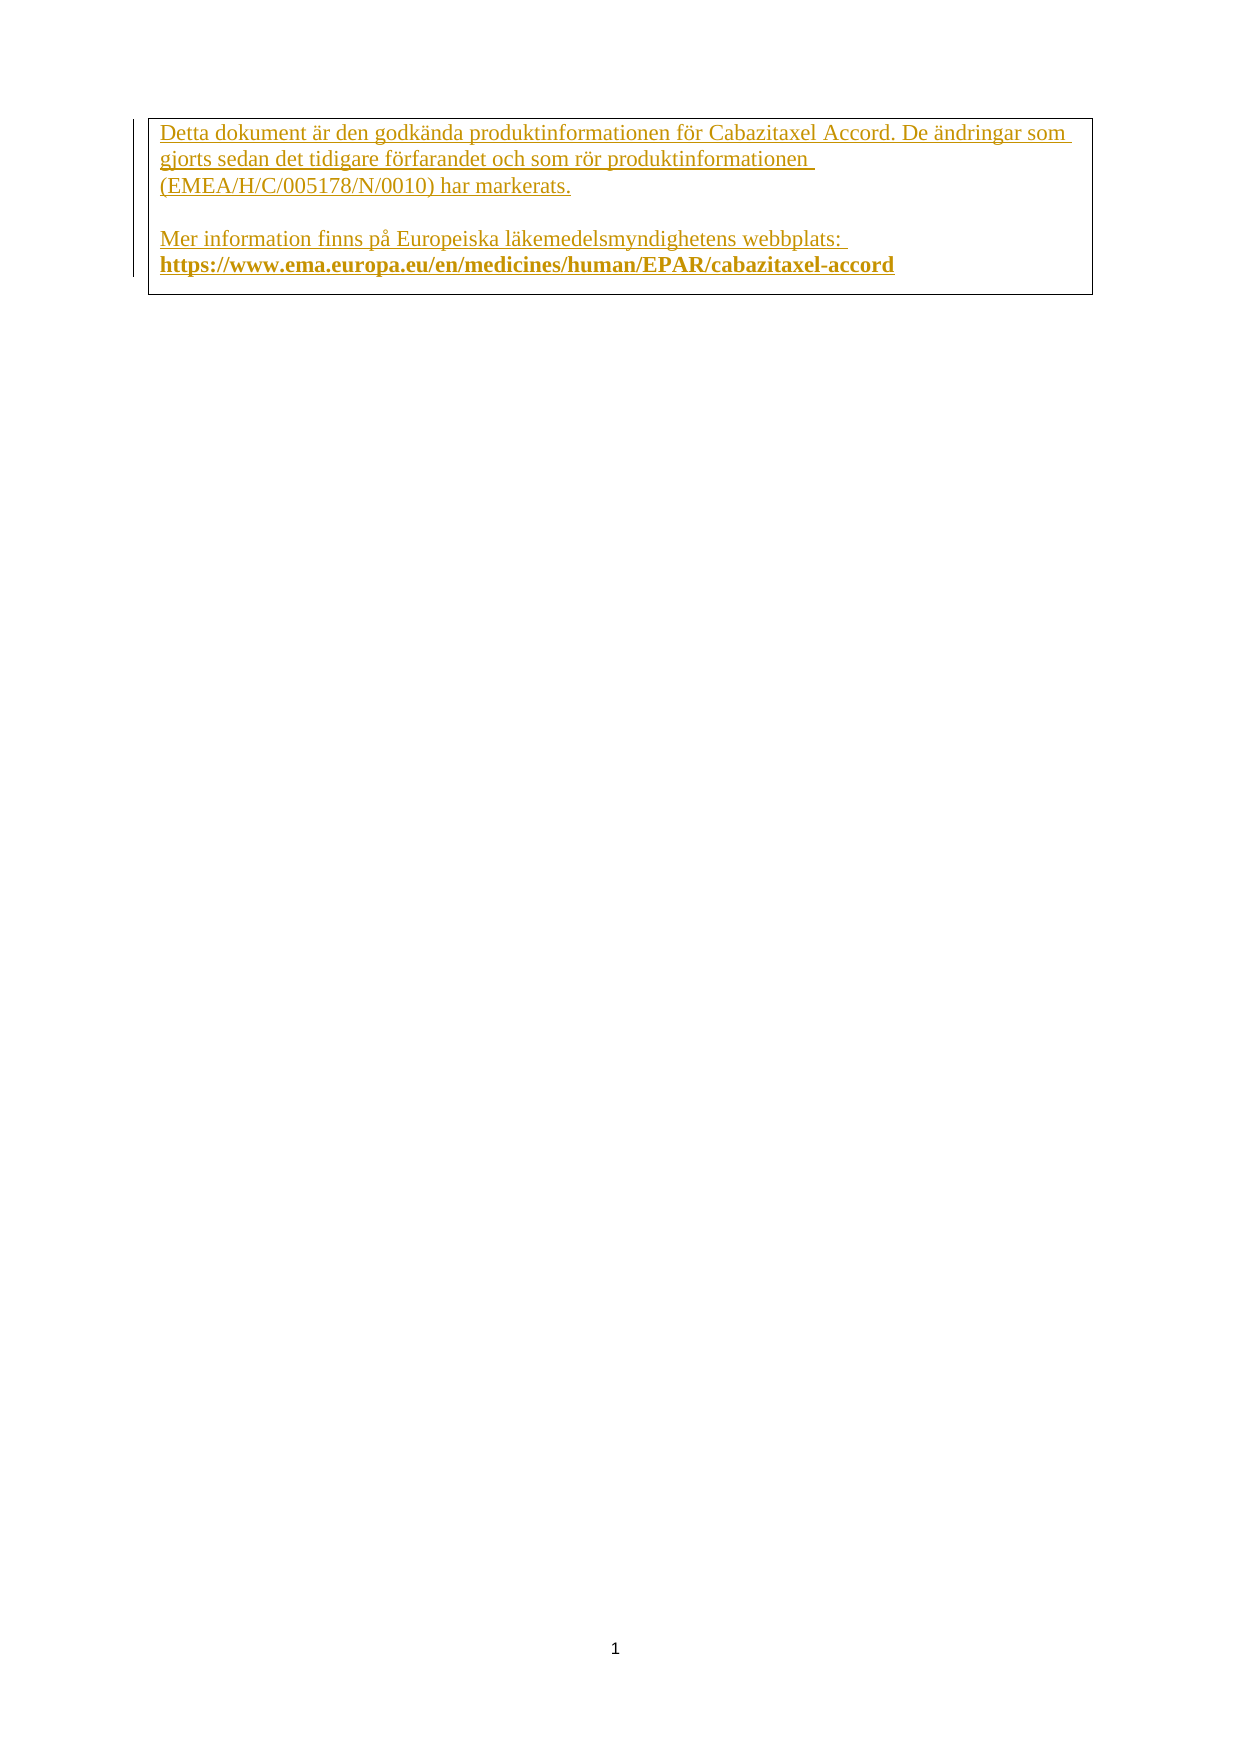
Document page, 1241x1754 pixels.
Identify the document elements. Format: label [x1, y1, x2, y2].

table_header [149, 119, 1092, 294]
